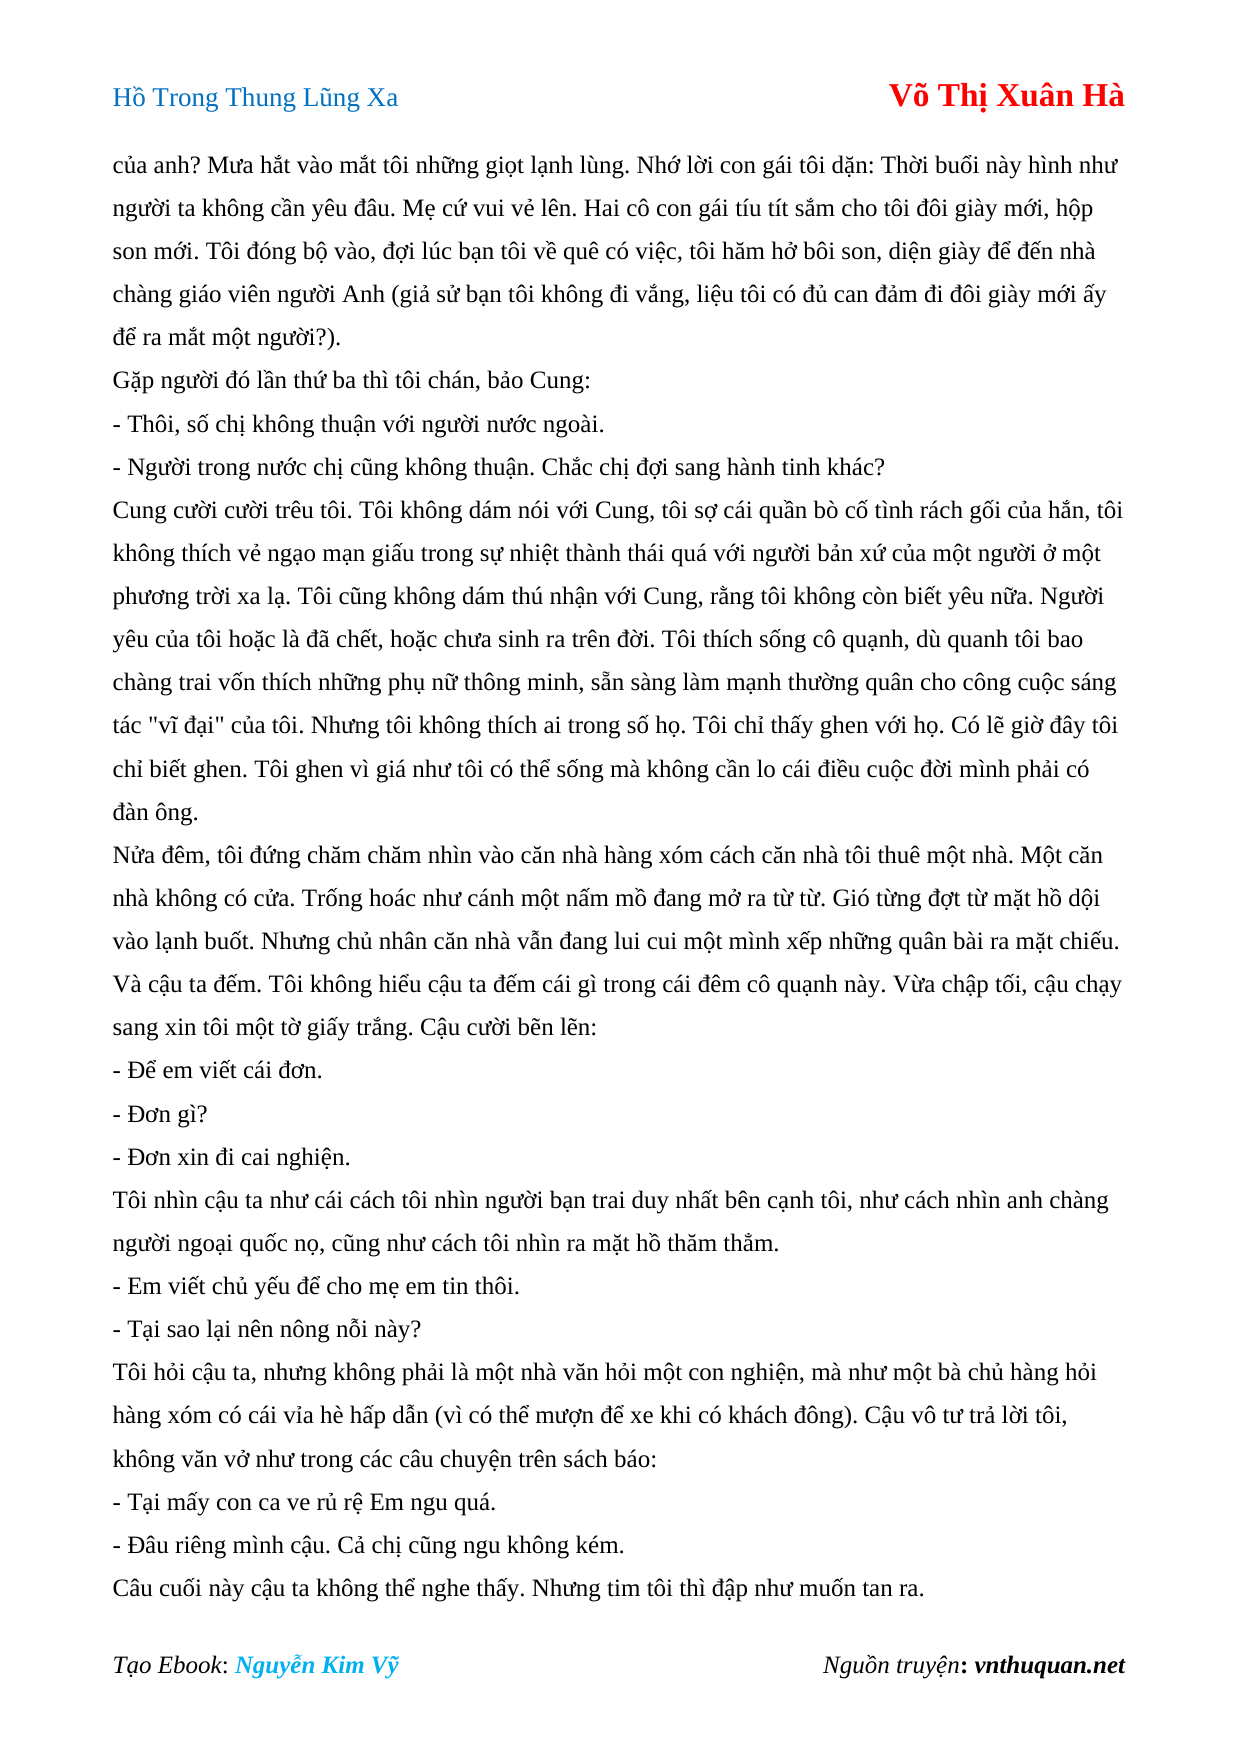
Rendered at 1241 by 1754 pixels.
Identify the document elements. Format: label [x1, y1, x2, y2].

text [112, 150, 1128, 1602]
